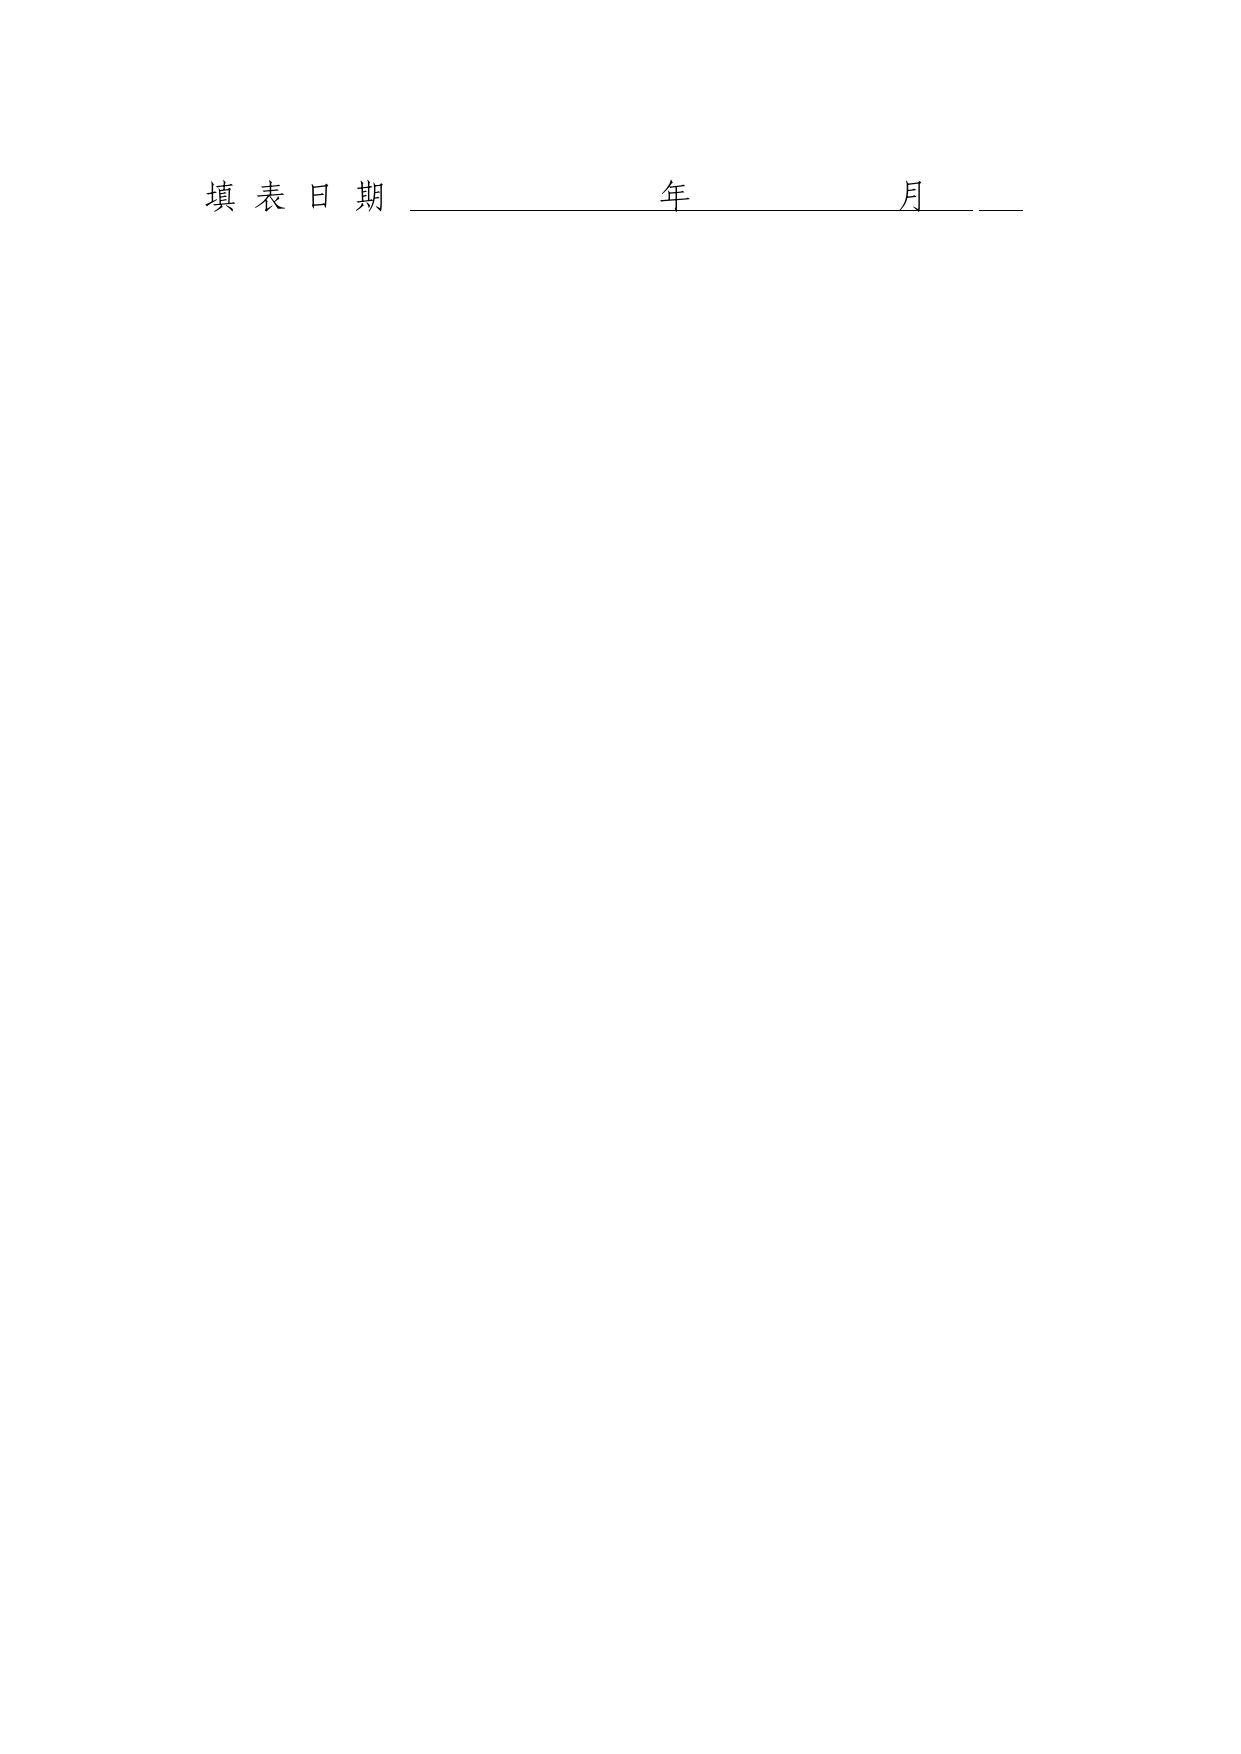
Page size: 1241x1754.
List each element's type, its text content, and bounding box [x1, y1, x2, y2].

text 填 表 日 期 年 月 [148, 162, 1092, 227]
